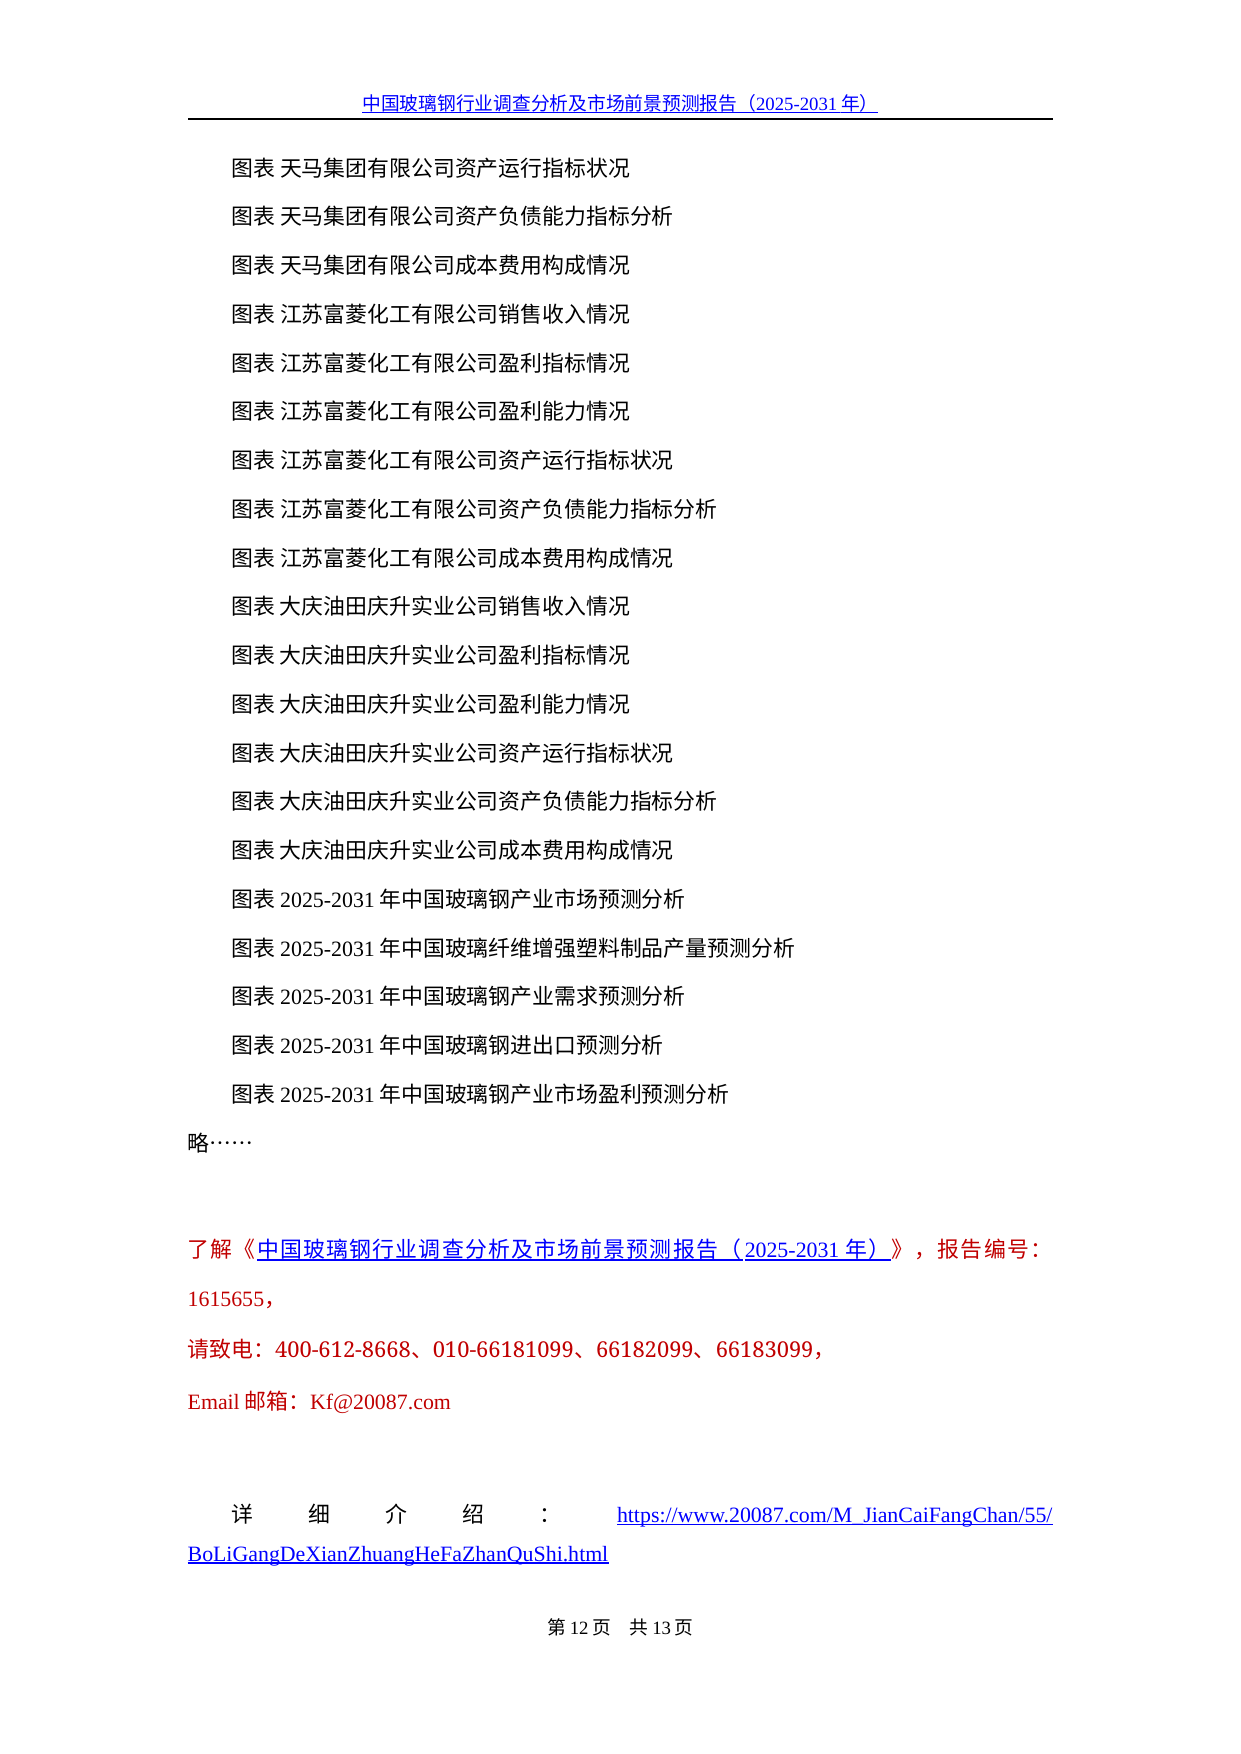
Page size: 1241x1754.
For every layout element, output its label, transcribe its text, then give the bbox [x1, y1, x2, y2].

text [187, 150, 1053, 1158]
text 了解《中国玻璃钢行业调查分析及市场前景预测报告（2025-2031年）》，报告编号：1615655， [187, 1232, 1053, 1313]
text 请致电：400-612-8668、010-66181099、66182099、66183099， [187, 1332, 1053, 1364]
text 详细介绍：https://www.20087.com/M_JianCaiFangChan/55/BoLiGangDeXianZhuangHeFaZhanQuShi.html [187, 1496, 1053, 1569]
text Email邮箱：Kf@20087.com [187, 1383, 1053, 1416]
